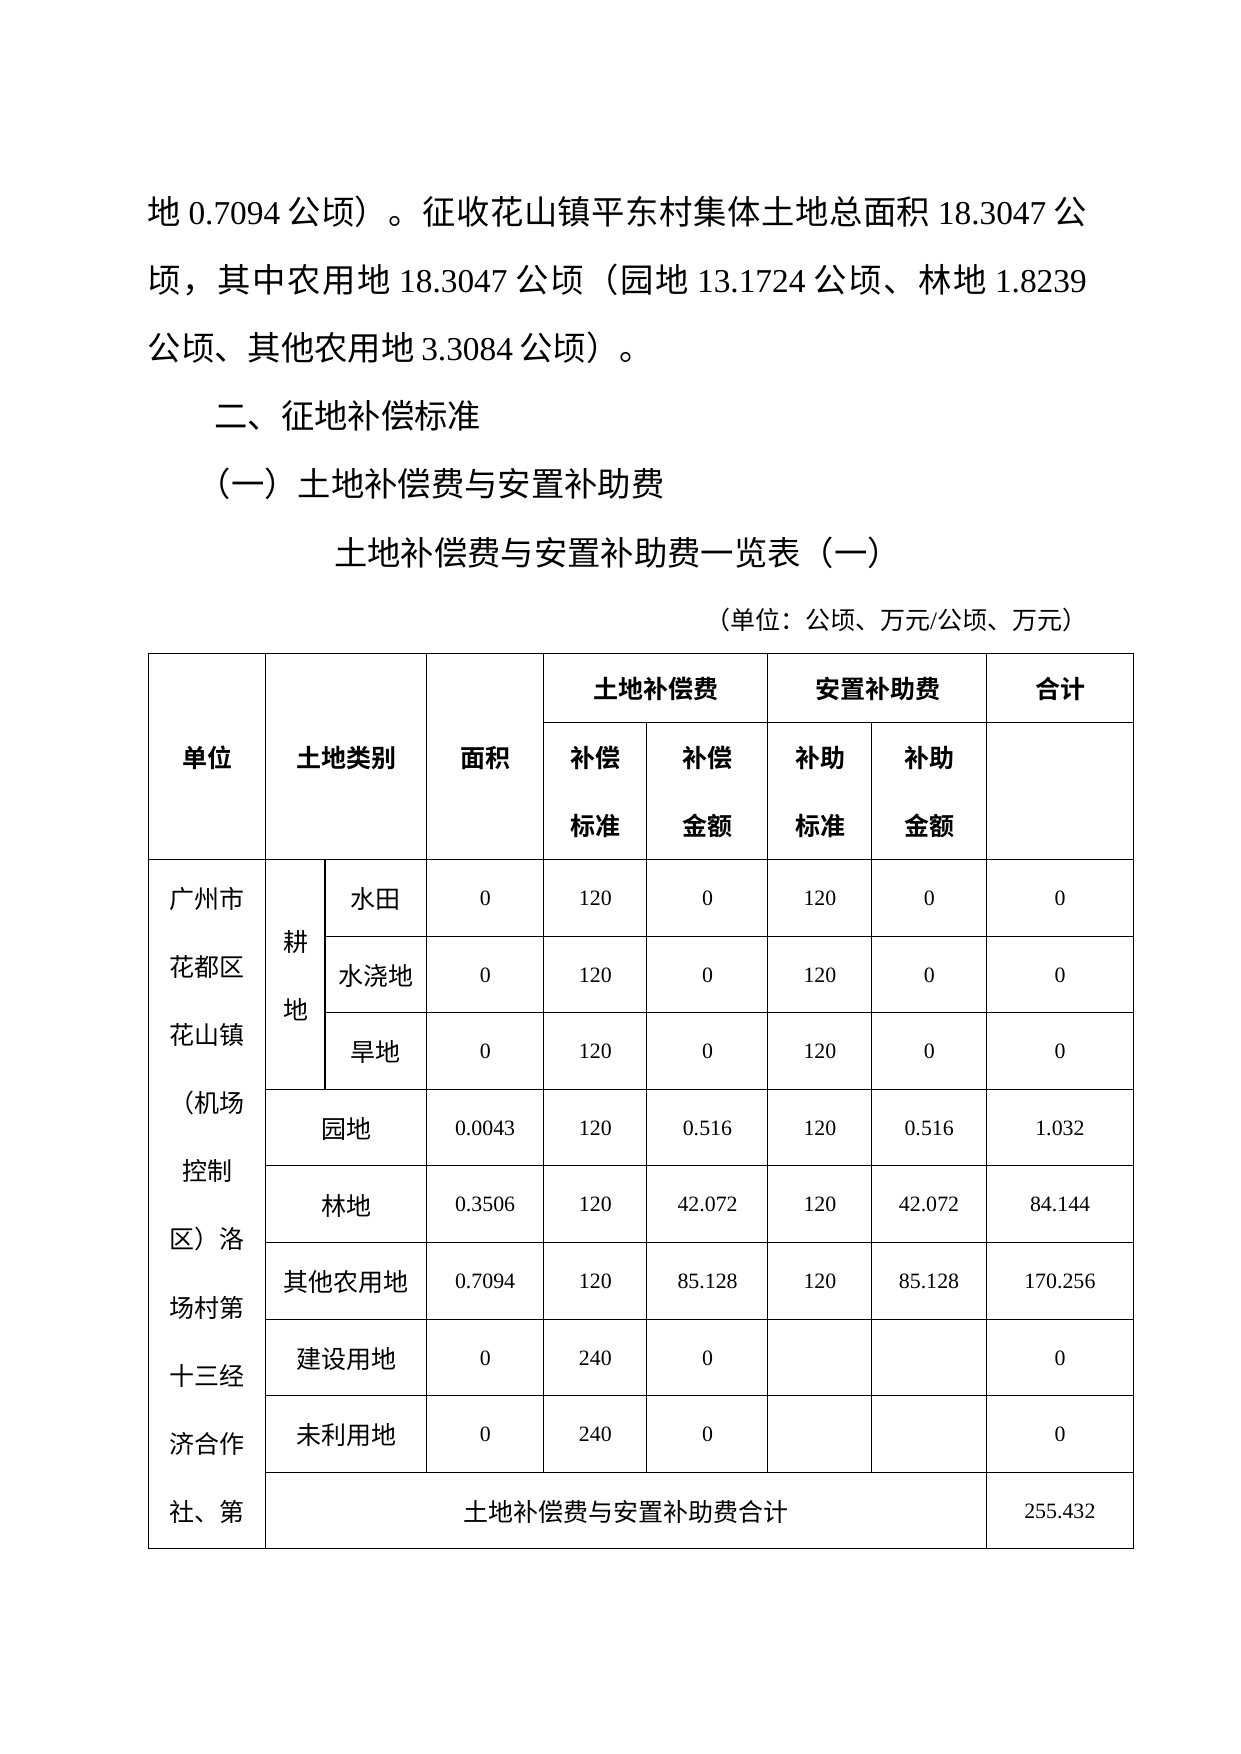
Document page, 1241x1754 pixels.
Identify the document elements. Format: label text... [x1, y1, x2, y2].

table_cell 0.516 [872, 1090, 986, 1165]
table_cell 0.7094 [427, 1243, 543, 1318]
table_cell 0 [427, 1320, 543, 1395]
table_cell 水田 [326, 860, 426, 936]
table_cell 0.516 [647, 1090, 767, 1165]
table_cell 240 [544, 1320, 646, 1395]
table_header 单位 [149, 654, 265, 859]
table_cell [768, 1396, 871, 1472]
table_cell 120 [768, 1013, 871, 1089]
table_cell 120 [768, 1166, 871, 1242]
table_cell 0 [987, 860, 1133, 936]
table_cell 84.144 [987, 1166, 1133, 1242]
table_cell 补助 标准 [768, 723, 871, 859]
table_cell 补助 金额 [872, 723, 986, 859]
table_header 土地类别 [266, 654, 426, 859]
table_header 安置补助费 [768, 654, 986, 722]
table_cell 120 [544, 1013, 646, 1089]
table_cell 85.128 [872, 1243, 986, 1318]
table_cell 0 [427, 1396, 543, 1472]
table_cell 0 [427, 1013, 543, 1089]
table_cell 广州市花都区花山镇（机场控制区）洛场村第十三经济合作社、第十五经济合作社 [149, 860, 265, 1548]
text 土地补偿费与安置补助费一览表（一） [148, 516, 1087, 584]
table_cell 0 [987, 1013, 1133, 1089]
table_cell 0.0043 [427, 1090, 543, 1165]
text （单位：公顷、万元/公顷、万元） [148, 584, 1087, 653]
table_cell 其他农用地 [266, 1243, 426, 1318]
table_cell 0 [647, 937, 767, 1012]
table_cell 0 [427, 860, 543, 936]
table_cell 42.072 [872, 1166, 986, 1242]
table_cell 240 [544, 1396, 646, 1472]
text （一）土地补偿费与安置补助费 [148, 448, 1087, 516]
table_cell 水浇地 [326, 937, 426, 1012]
table_cell [872, 1320, 986, 1395]
table_cell 0 [872, 1013, 986, 1089]
table_cell 0 [872, 937, 986, 1012]
table_cell 0 [987, 1320, 1133, 1395]
table_cell 土地补偿费与安置补助费合计 [266, 1473, 986, 1548]
table_cell 林地 [266, 1166, 426, 1242]
table_cell 未利用地 [266, 1396, 426, 1472]
table_cell [987, 723, 1133, 859]
table_cell 1.032 [987, 1090, 1133, 1165]
table_cell 170.256 [987, 1243, 1133, 1318]
text 二、征地补偿标准 [148, 380, 1087, 448]
table_cell 120 [768, 860, 871, 936]
table_cell 旱地 [326, 1013, 426, 1089]
table_cell 耕地 [266, 860, 324, 1089]
table_cell 补偿 金额 [647, 723, 767, 859]
table_cell 0 [647, 860, 767, 936]
table_header 合计 [987, 654, 1133, 722]
table_cell [768, 1320, 871, 1395]
table_cell 补偿 标准 [544, 723, 646, 859]
table_cell 120 [544, 1090, 646, 1165]
table_cell 0 [987, 937, 1133, 1012]
table_cell 0 [872, 860, 986, 936]
table_cell 0 [647, 1013, 767, 1089]
table_cell 0 [647, 1320, 767, 1395]
table_cell [872, 1396, 986, 1472]
table_cell 42.072 [647, 1166, 767, 1242]
table_cell 120 [768, 1243, 871, 1318]
table_cell 建设用地 [266, 1320, 426, 1395]
table_cell 园地 [266, 1090, 426, 1165]
table_cell 255.432 [987, 1473, 1133, 1548]
table_cell 120 [768, 1090, 871, 1165]
table_cell 0 [427, 937, 543, 1012]
table_cell 120 [544, 1243, 646, 1318]
table_cell 0.3506 [427, 1166, 543, 1242]
table_cell 0 [987, 1396, 1133, 1472]
table_cell 120 [544, 860, 646, 936]
table_header 土地补偿费 [544, 654, 767, 722]
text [148, 176, 1087, 380]
table_cell 85.128 [647, 1243, 767, 1318]
table_cell 120 [544, 1166, 646, 1242]
table_cell 120 [768, 937, 871, 1012]
table_cell 120 [544, 937, 646, 1012]
table_cell 0 [647, 1396, 767, 1472]
table_header 面积 [427, 654, 543, 859]
